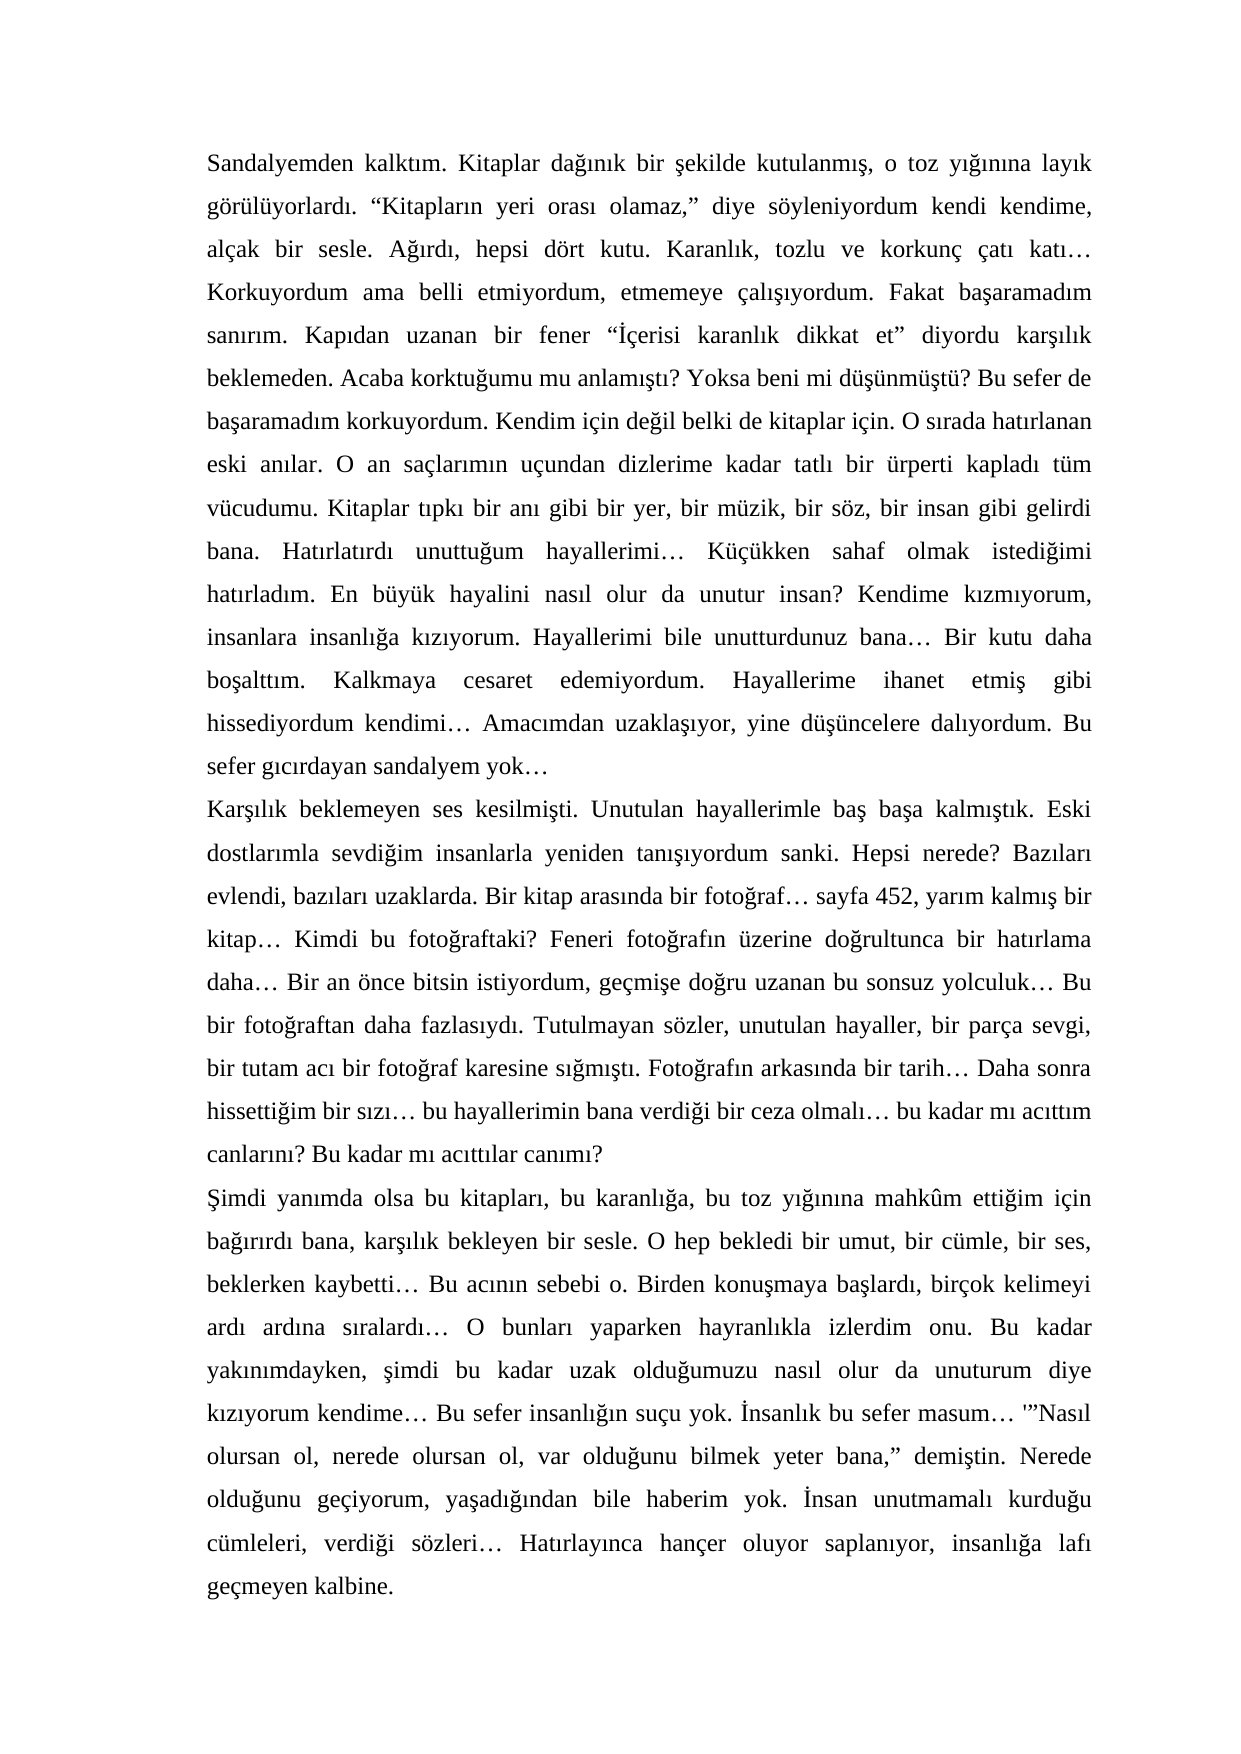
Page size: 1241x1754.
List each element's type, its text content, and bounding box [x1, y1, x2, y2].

text Karşılık beklemeyen ses kesilmişti. Unutulan hayallerimle baş başa kalmıştık. Eski dostlarımla sevdiğim insanlarla yeniden tanışıyordum sanki. Hepsi nerede? Bazıları evlendi, bazıları uzaklarda. Bir kitap arasında bir fotoğraf… sayfa 452, yarım kalmış bir kitap… Kimdi bu fotoğraftaki? Feneri fotoğrafın üzerine doğrultunca bir hatırlama daha… Bir an önce bitsin istiyordum, geçmişe doğru uzanan bu sonsuz yolculuk… Bu bir fotoğraftan daha fazlasıydı. Tutulmayan sözler, unutulan hayaller, bir parça sevgi, bir tutam acı bir fotoğraf karesine sığmıştı. Fotoğrafın arkasında bir tarih… Daha sonra hissettiğim bir sızı… bu hayallerimin bana verdiği bir ceza olmalı… bu kadar mı acıttım canlarını? Bu kadar mı acıttılar canımı? [207, 794, 1093, 1168]
text Sandalyemden kalktım. Kitaplar dağınık bir şekilde kutulanmış, o toz yığınına layık görülüyorlardı. “Kitapların yeri orası olamaz,” diye söyleniyordum kendi kendime, alçak bir sesle. Ağırdı, hepsi dört kutu. Karanlık, tozlu ve korkunç çatı katı… Korkuyordum ama belli etmiyordum, etmemeye çalışıyordum. Fakat başaramadım sanırım. Kapıdan uzanan bir fener “İçerisi karanlık dikkat et” diyordu karşılık beklemeden. Acaba korktuğumu mu anlamıştı? Yoksa beni mi düşünmüştü? Bu sefer de başaramadım korkuyordum. Kendim için değil belki de kitaplar için. O sırada hatırlanan eski anılar. O an saçlarımın uçundan dizlerime kadar tatlı bir ürperti kapladı tüm vücudumu. Kitaplar tıpkı bir anı gibi bir yer, bir müzik, bir söz, bir insan gibi gelirdi bana. Hatırlatırdı unuttuğum hayallerimi… Küçükken sahaf olmak istediğimi hatırladım. En büyük hayalini nasıl olur da unutur insan? Kendime kızmıyorum, insanlara insanlığa kızıyorum. Hayallerimi bile unutturdunuz bana… Bir kutu daha boşalttım. Kalkmaya cesaret edemiyordum. Hayallerime ihanet etmiş gibi hissediyordum kendimi… Amacımdan uzaklaşıyor, yine düşüncelere dalıyordum. Bu sefer gıcırdayan sandalyem yok… [207, 148, 1093, 780]
text Şimdi yanımda olsa bu kitapları, bu karanlığa, bu toz yığınına mahkûm ettiğim için bağırırdı bana, karşılık bekleyen bir sesle. O hep bekledi bir umut, bir cümle, bir ses, beklerken kaybetti… Bu acının sebebi o. Birden konuşmaya başlardı, birçok kelimeyi ardı ardına sıralardı… O bunları yaparken hayranlıkla izlerdim onu. Bu kadar yakınımdayken, şimdi bu kadar uzak olduğumuzu nasıl olur da unuturum diye kızıyorum kendime… Bu sefer insanlığın suçu yok. İnsanlık bu sefer masum… '”Nasıl olursan ol, nerede olursan ol, var olduğunu bilmek yeter bana,” demiştin. Nerede olduğunu geçiyorum, yaşadığından bile haberim yok. İnsan unutmamalı kurduğu cümleleri, verdiği sözleri… Hatırlayınca hançer oluyor saplanıyor, insanlığa lafı geçmeyen kalbine. [207, 1183, 1093, 1599]
